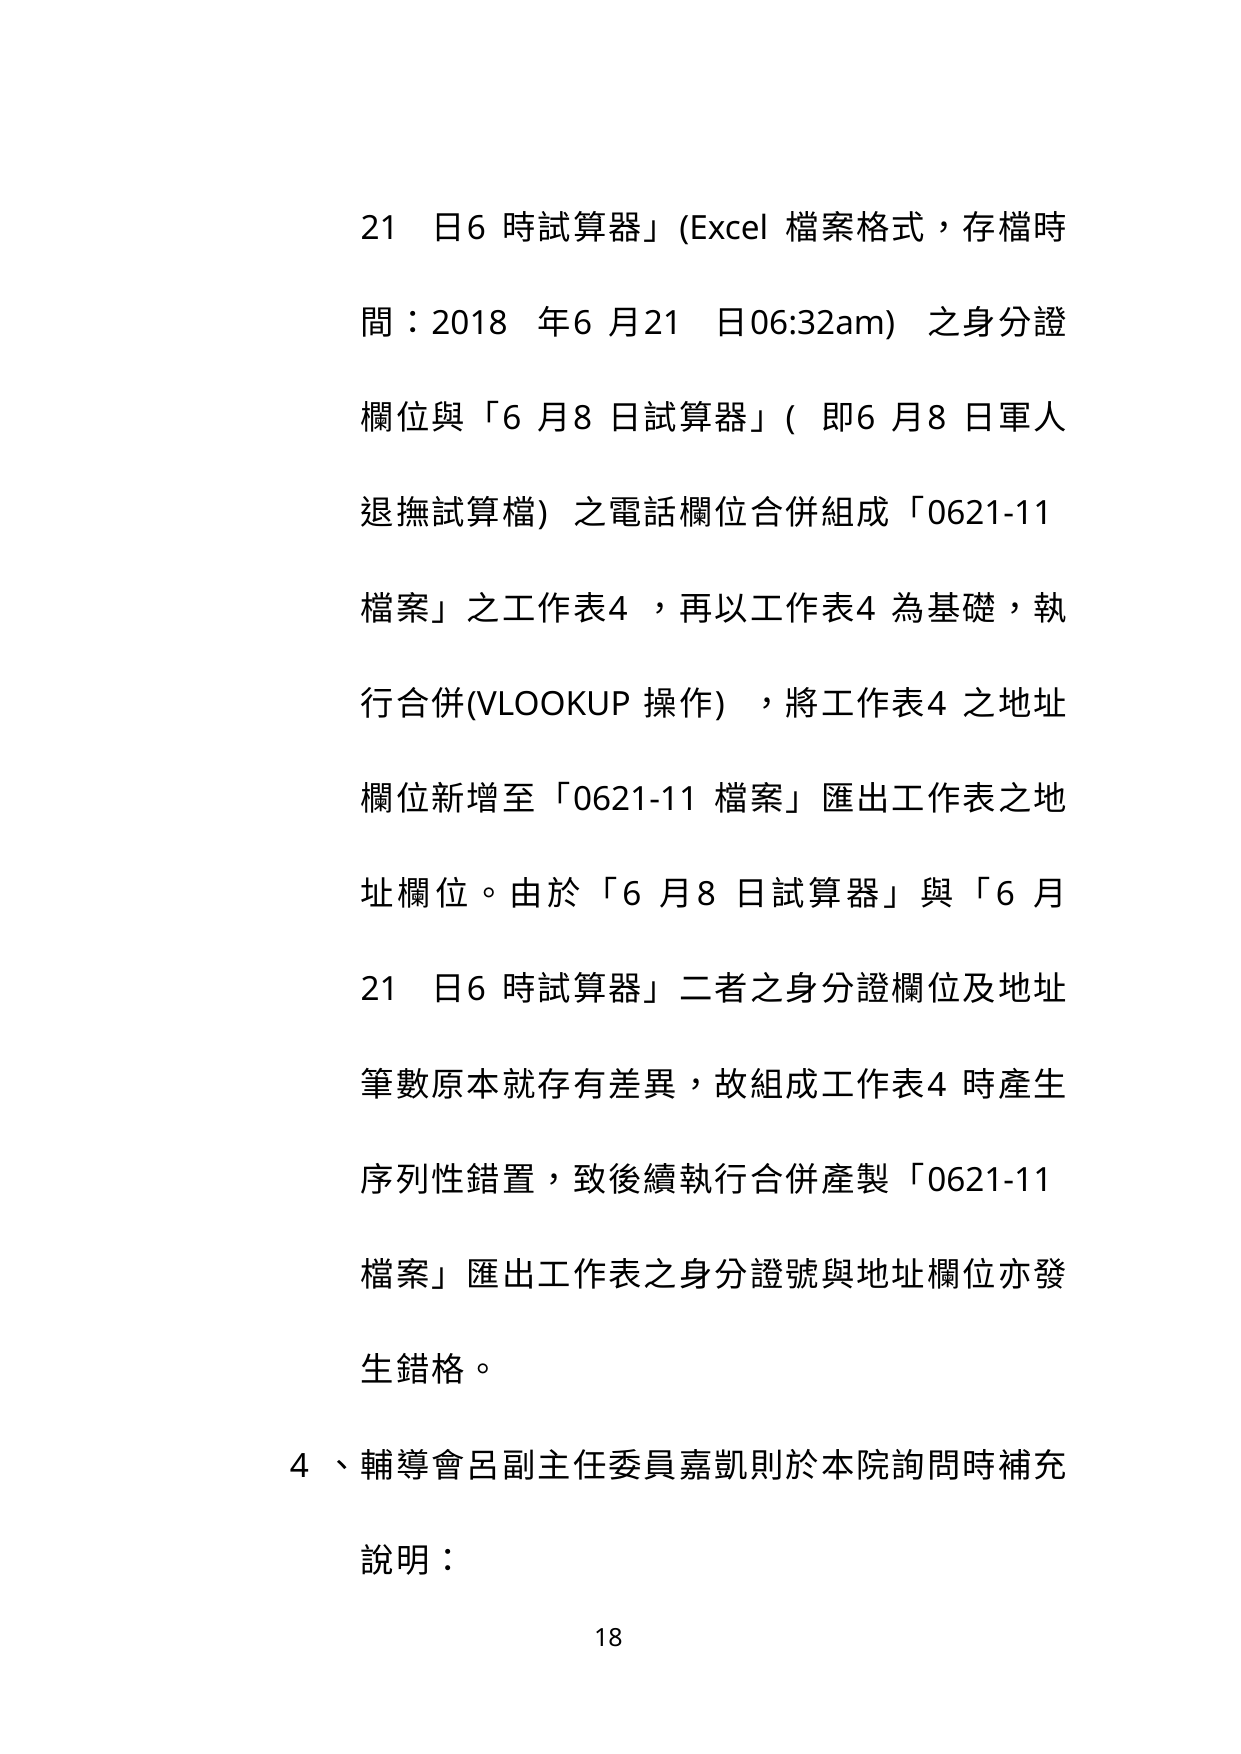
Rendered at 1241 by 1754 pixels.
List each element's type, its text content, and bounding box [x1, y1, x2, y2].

subtitle 輔導會呂副主任委員嘉凱則於本院詢問時補充說明： [272, 1415, 1069, 1605]
